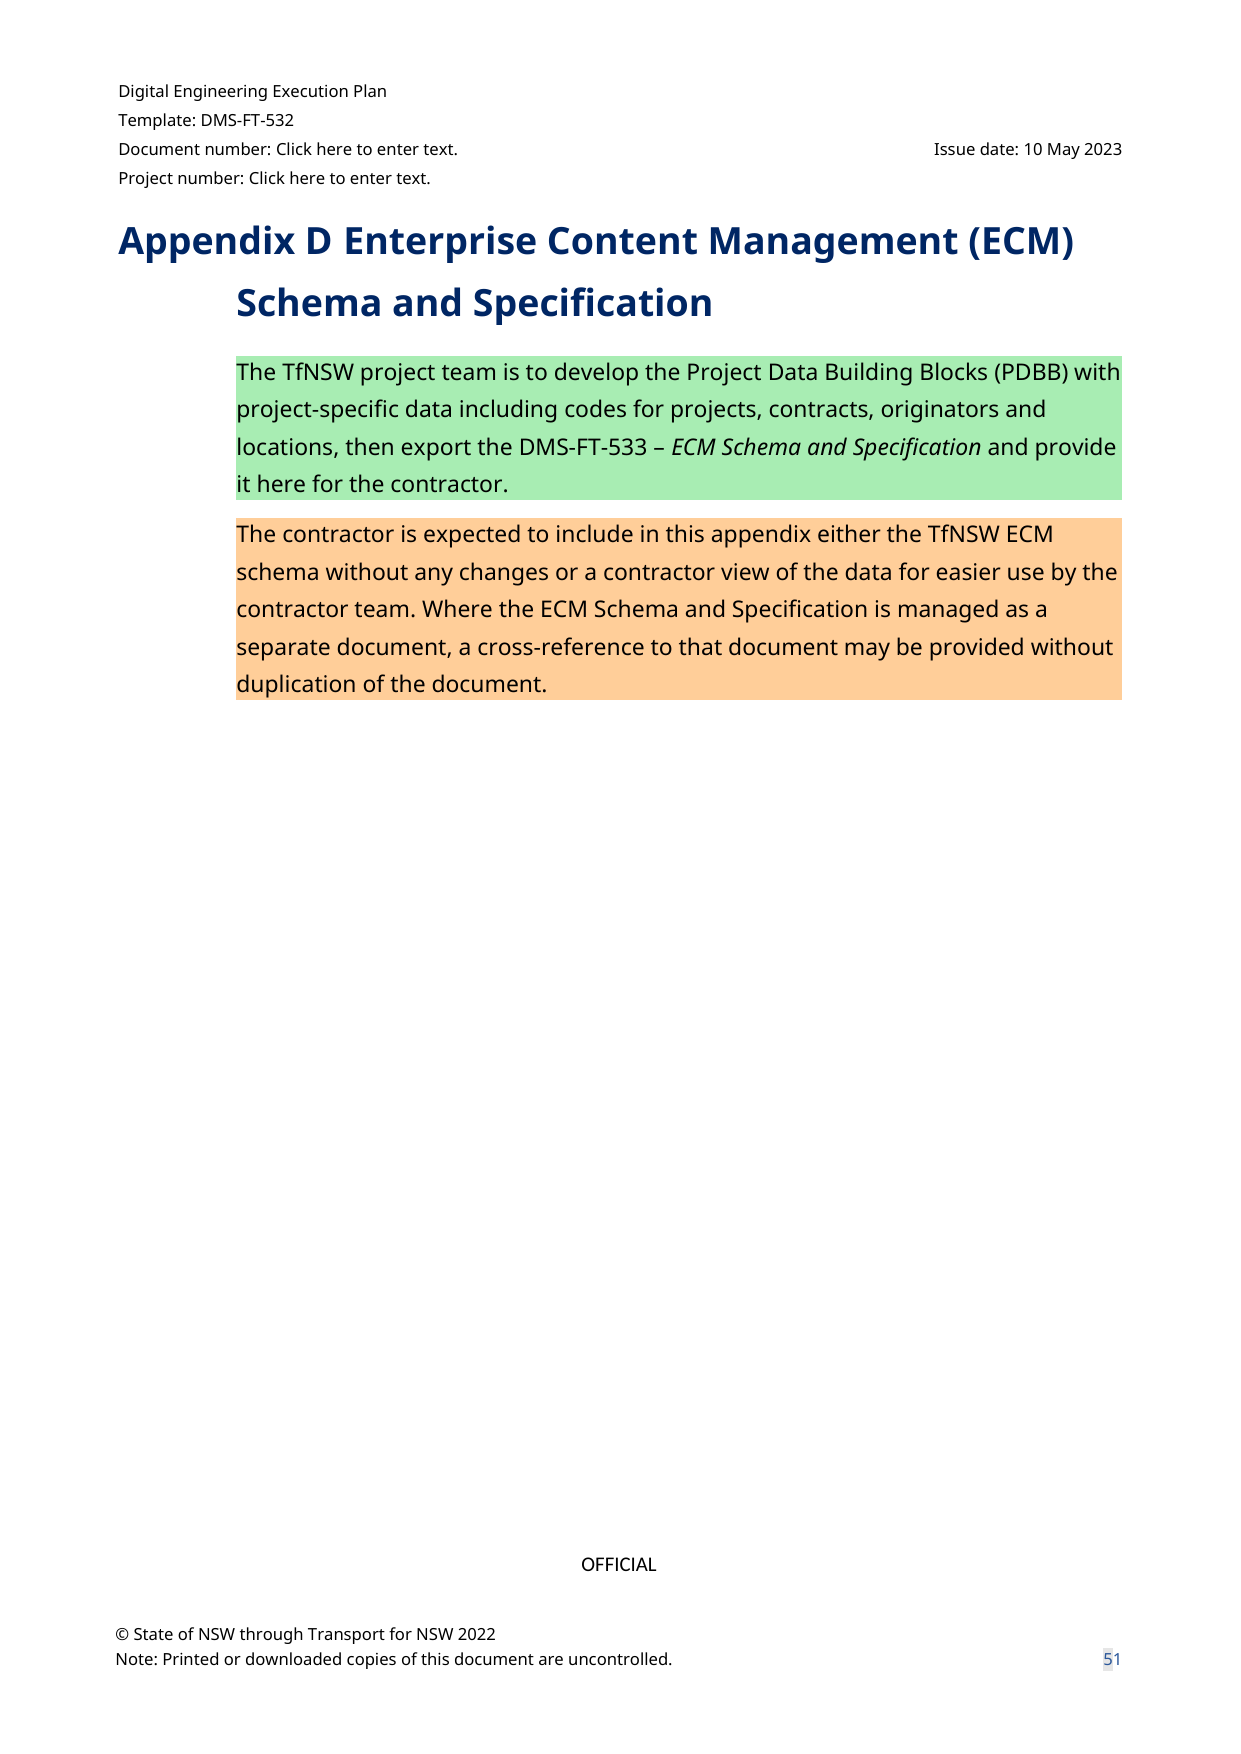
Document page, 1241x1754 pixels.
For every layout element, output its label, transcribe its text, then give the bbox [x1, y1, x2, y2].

subtitle Enterprise Content Management (ECM) Schema and Specification [118, 215, 1122, 327]
text The contractor is expected to include in this appendix either the TfNSW ECM schema without any changes or a contractor view of the data for easier use by the contractor team. Where the ECM Schema and Specification is managed as a separate document, a cross-reference to that document may be provided without duplication of the document. [236, 518, 1122, 700]
text The TfNSW project team is to develop the Project Data Building Blocks (PDBB) with project-specific data including codes for projects, contracts, originators and locations, then export the DMS-FT-533 – ECM Schema and Specification and provide it here for the contractor. [236, 356, 1122, 500]
